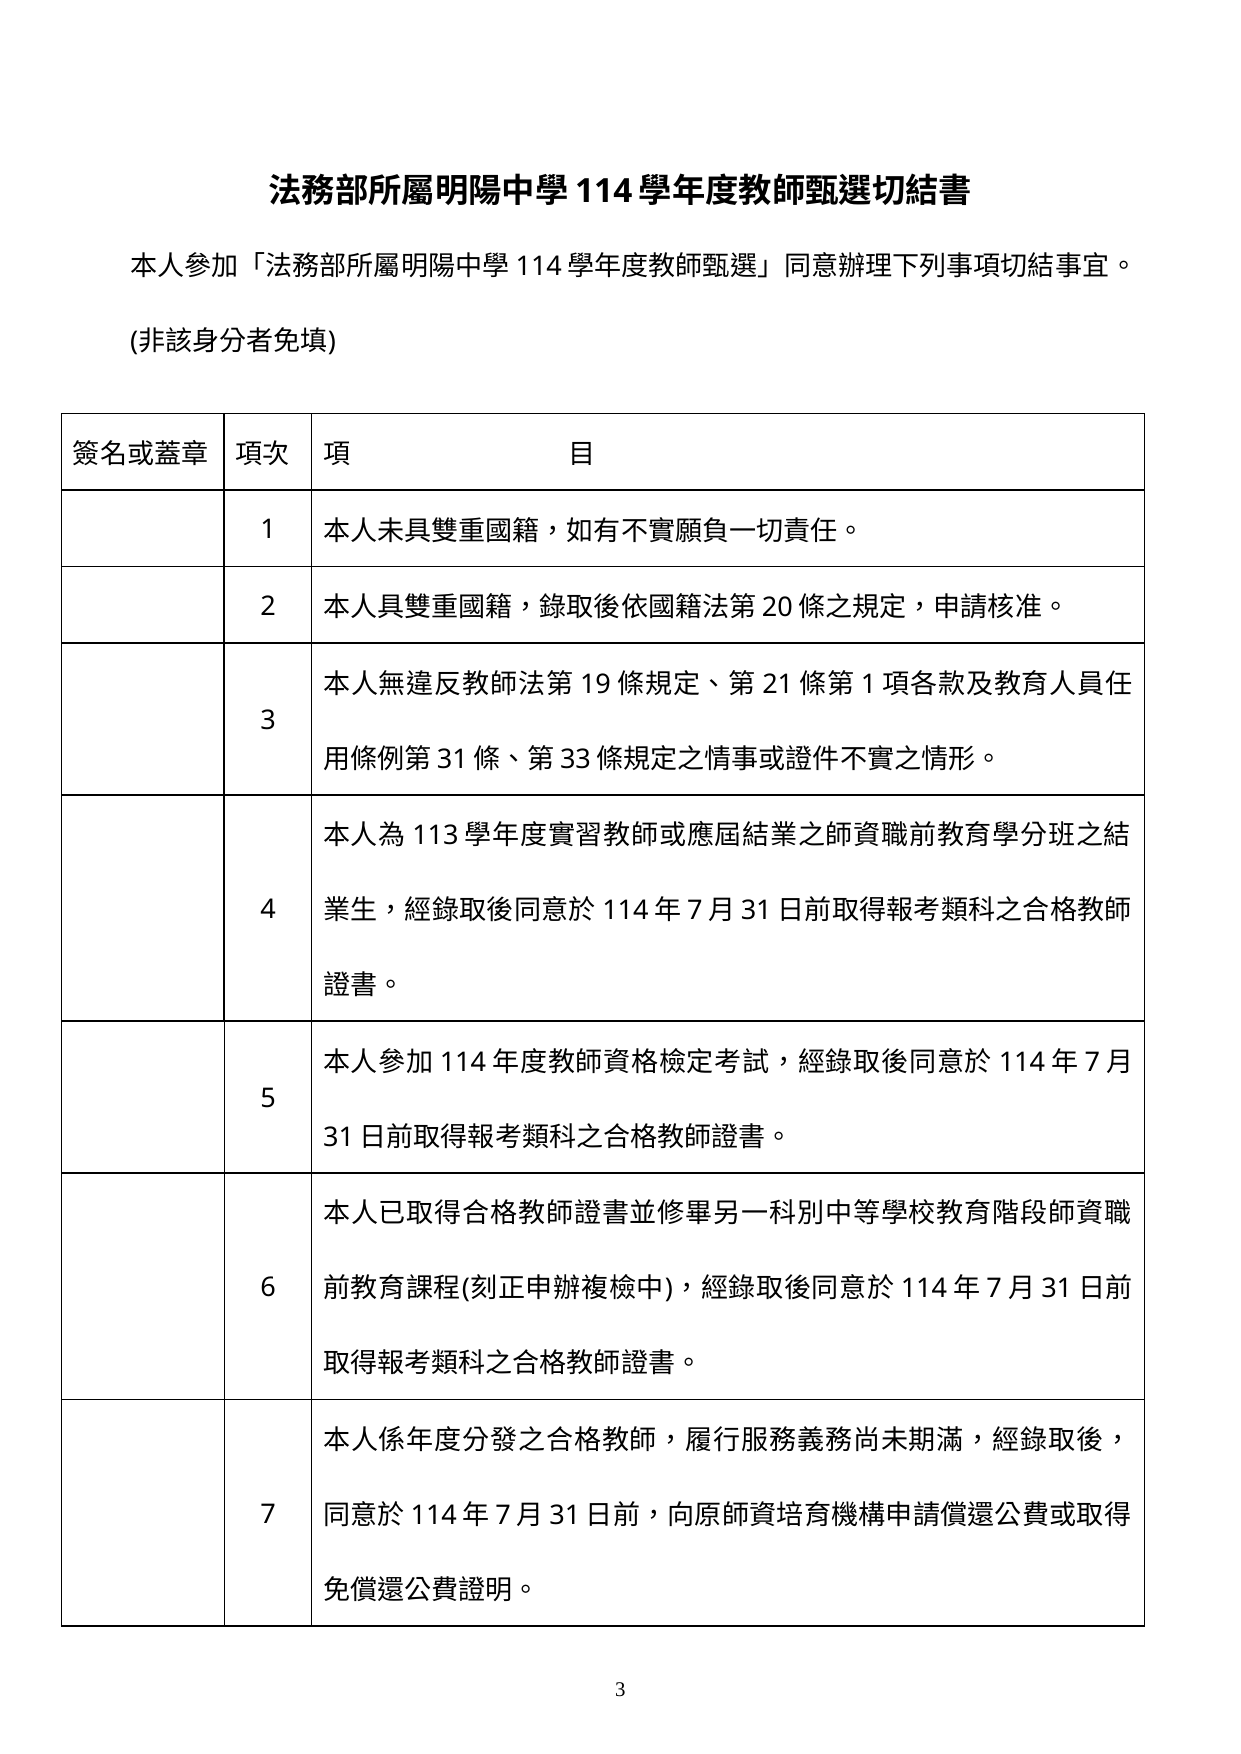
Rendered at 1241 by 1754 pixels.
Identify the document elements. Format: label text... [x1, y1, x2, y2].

table_header 簽名或蓋章 [62, 414, 223, 489]
table_header 項 目 [312, 414, 1144, 489]
table_cell 本人具雙重國籍，錄取後依國籍法第20條之規定，申請核准。 [312, 567, 1144, 642]
table_cell 本人已取得合格教師證書並修畢另一科別中等學校教育階段師資職前教育課程(刻正申辦複檢中)，經錄取後同意於114年7月31日前取得報考類科之合格教師證書。 [312, 1174, 1144, 1398]
table_cell 4 [225, 796, 311, 1020]
table_cell 本人未具雙重國籍，如有不實願負一切責任。 [312, 491, 1144, 566]
table_cell 5 [225, 1022, 311, 1172]
table_cell [62, 644, 223, 794]
table_cell 1 [225, 491, 311, 566]
table_cell [62, 796, 223, 1020]
table_cell 本人參加114年度教師資格檢定考試，經錄取後同意於114年7月31日前取得報考類科之合格教師證書。 [312, 1022, 1144, 1172]
table_cell [62, 1022, 224, 1172]
table_cell 本人無違反教師法第19條規定、第21條第1項各款及教育人員任用條例第31條、第33條規定之情事或證件不實之情形。 [312, 644, 1144, 794]
table_header 項次 [225, 414, 311, 489]
table_cell 3 [225, 644, 311, 794]
table_cell 本人係年度分發之合格教師，履行服務義務尚未期滿，經錄取後，同意於114年7月31日前，向原師資培育機構申請償還公費或取得免償還公費證明。 [312, 1400, 1144, 1625]
table_cell [62, 1400, 224, 1625]
table_cell [62, 1174, 224, 1398]
table_cell [62, 567, 223, 642]
table_cell 本人為113學年度實習教師或應屆結業之師資職前教育學分班之結業生，經錄取後同意於114年7月31日前取得報考類科之合格教師證書。 [312, 796, 1144, 1020]
table_cell 2 [225, 567, 311, 642]
table_cell 6 [225, 1174, 311, 1398]
text 法務部所屬明陽中學114學年度教師甄選切結書 [130, 151, 1110, 226]
table_cell [62, 491, 223, 566]
text 本人參加「法務部所屬明陽中學114學年度教師甄選」同意辦理下列事項切結事宜。(非該身分者免填) [130, 226, 1110, 376]
table_cell 7 [225, 1400, 311, 1625]
